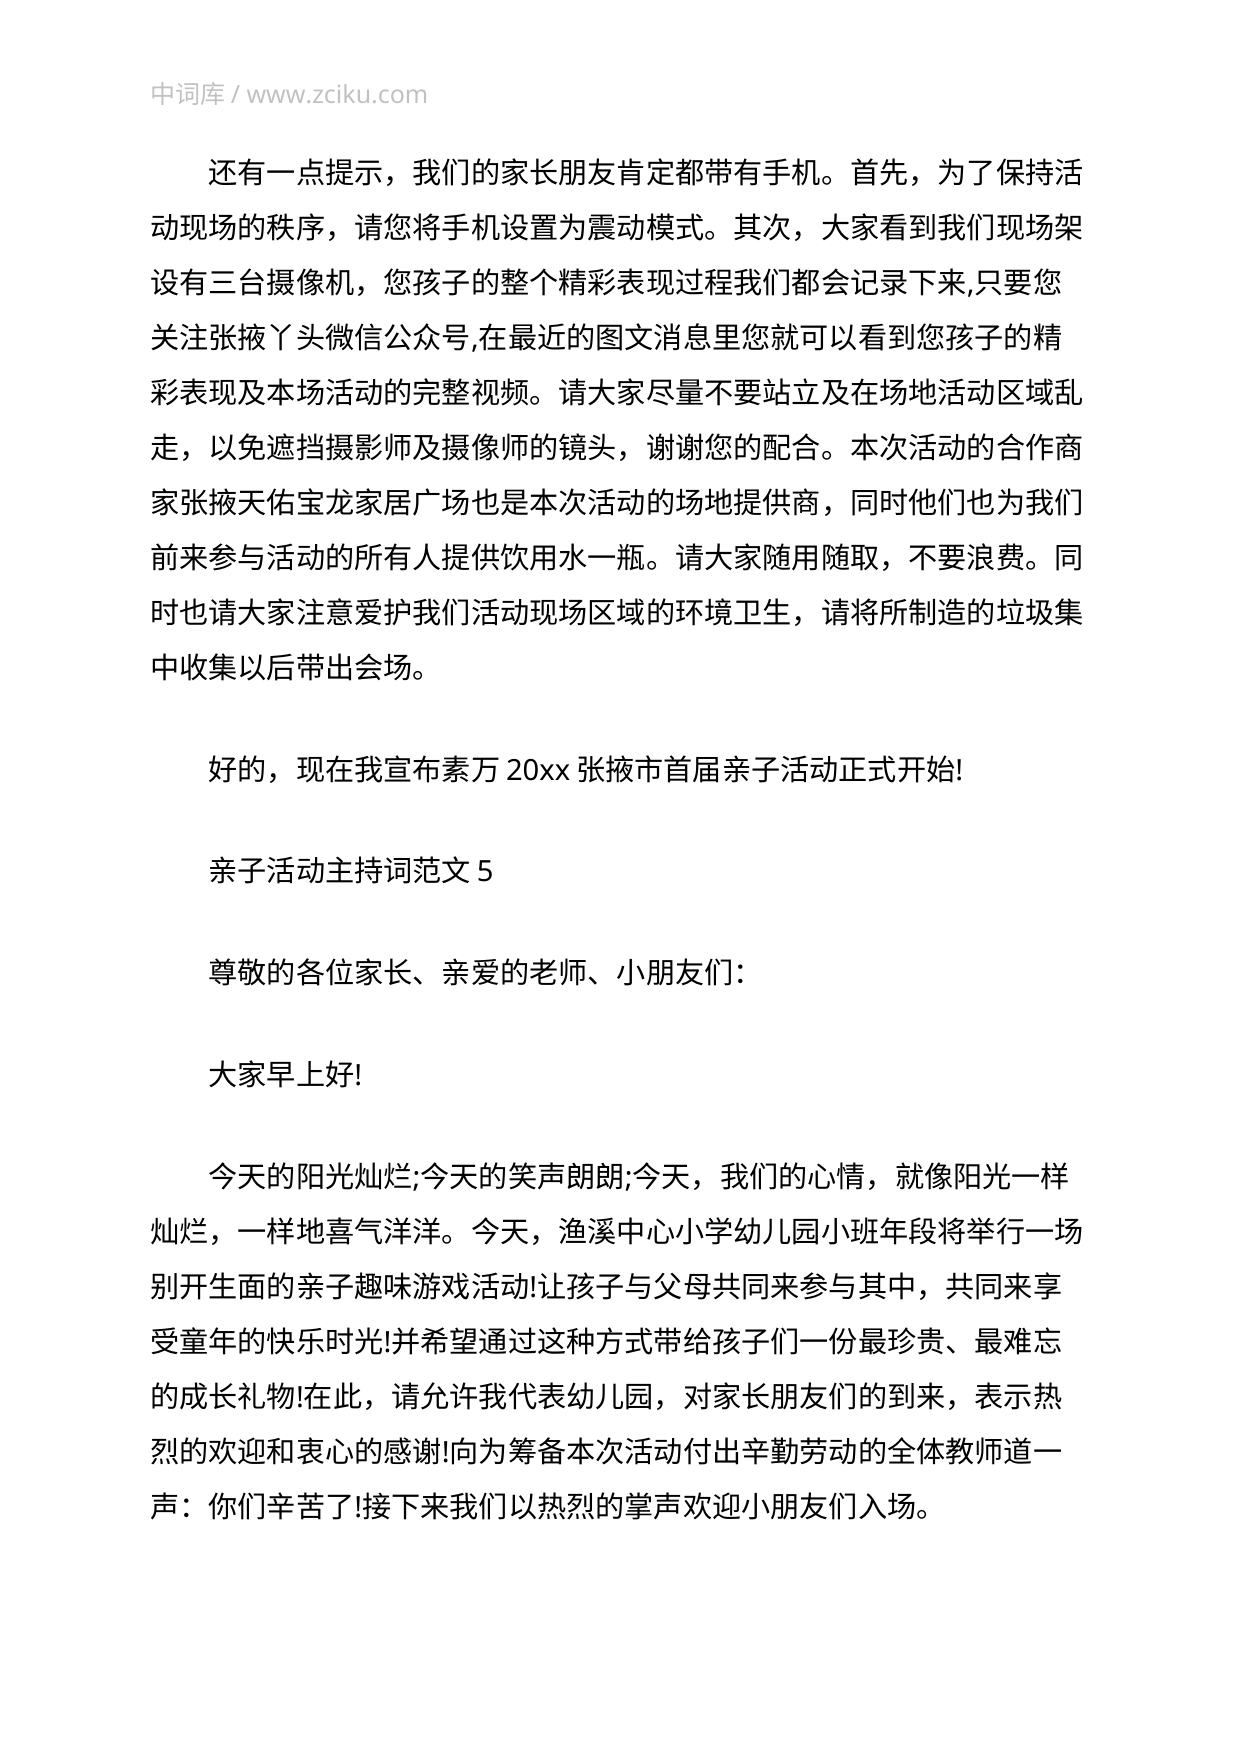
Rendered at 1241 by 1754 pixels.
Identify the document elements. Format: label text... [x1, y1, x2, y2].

text 亲子活动主持词范文5 [150, 848, 1090, 890]
text 今天的阳光灿烂;今天的笑声朗朗;今天，我们的心情，就像阳光一样灿烂，一样地喜气洋洋。今天，渔溪中心小学幼儿园小班年段将举行一场别开生面的亲子趣味游戏活动!让孩子与父母共同来参与其中，共同来享受童年的快乐时光!并希望通过这种方式带给孩子们一份最珍贵、最难忘的成长礼物!在此，请允许我代表幼儿园，对家长朋友们的到来，表示热烈的欢迎和衷心的感谢!向为筹备本次活动付出辛勤劳动的全体教师道一声：你们辛苦了!接下来我们以热烈的掌声欢迎小朋友们入场。 [150, 1154, 1090, 1526]
text 大家早上好! [150, 1052, 1090, 1094]
text 还有一点提示，我们的家长朋友肯定都带有手机。首先，为了保持活动现场的秩序，请您将手机设置为震动模式。其次，大家看到我们现场架设有三台摄像机，您孩子的整个精彩表现过程我们都会记录下来,只要您关注张掖丫头微信公众号,在最近的图文消息里您就可以看到您孩子的精彩表现及本场活动的完整视频。请大家尽量不要站立及在场地活动区域乱走，以免遮挡摄影师及摄像师的镜头，谢谢您的配合。本次活动的合作商家张掖天佑宝龙家居广场也是本次活动的场地提供商，同时他们也为我们前来参与活动的所有人提供饮用水一瓶。请大家随用随取，不要浪费。同时也请大家注意爱护我们活动现场区域的环境卫生，请将所制造的垃圾集中收集以后带出会场。 [150, 150, 1090, 687]
text 尊敬的各位家长、亲爱的老师、小朋友们： [150, 950, 1090, 992]
text 好的，现在我宣布素万20xx张掖市首届亲子活动正式开始! [150, 746, 1090, 788]
